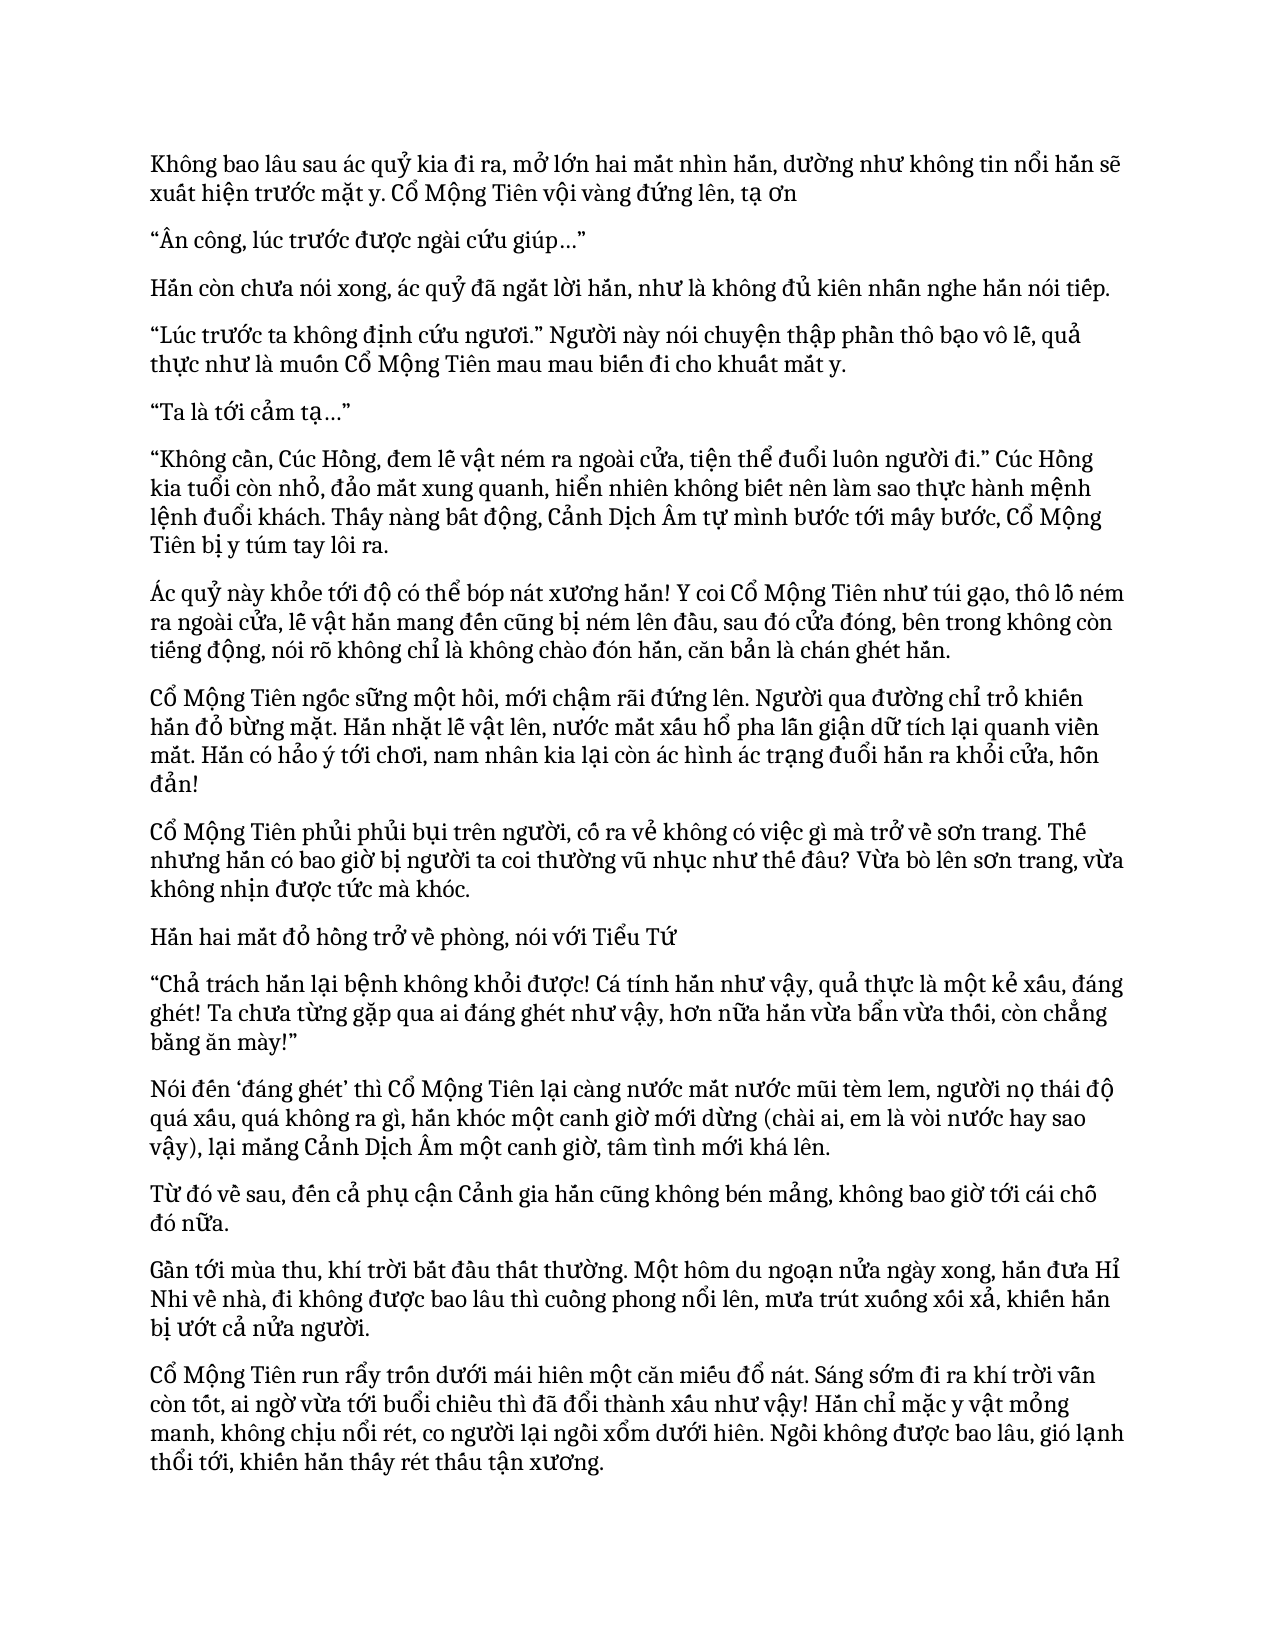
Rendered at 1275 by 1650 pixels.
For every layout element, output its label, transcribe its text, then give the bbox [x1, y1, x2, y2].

text Nói đến ‘đáng ghét’ thì Cổ Mộng Tiên lại càng nước mắt nước mũi tèm lem, người nọ thái độ quá xấu, quá không ra gì, hắn khóc một canh giờ mới dừng (chài ai, em là vòi nước hay sao vậy), lại mắng Cảnh Dịch Âm một canh giờ, tâm tình mới khá lên. [150, 1075, 1125, 1161]
text Từ đó về sau, đến cả phụ cận Cảnh gia hắn cũng không bén mảng, không bao giờ tới cái chỗ đó nữa. [150, 1180, 1125, 1237]
text Không bao lâu sau ác quỷ kia đi ra, mở lớn hai mắt nhìn hắn, dường như không tin nổi hắn sẽ xuất hiện trước mặt y. Cổ Mộng Tiên vội vàng đứng lên, tạ ơn [150, 150, 1125, 207]
text “Ta là tới cảm tạ…” [150, 397, 1125, 426]
text “Không cần, Cúc Hồng, đem lễ vật ném ra ngoài cửa, tiện thể đuổi luôn người đi.” Cúc Hồng kia tuổi còn nhỏ, đảo mắt xung quanh, hiển nhiên không biết nên làm sao thực hành mệnh lệnh đuổi khách. Thấy nàng bất động, Cảnh Dịch Âm tự mình bước tới mấy bước, Cổ Mộng Tiên bị y túm tay lôi ra. [150, 445, 1125, 560]
text Ác quỷ này khỏe tới độ có thể bóp nát xương hắn! Y coi Cổ Mộng Tiên như túi gạo, thô lỗ ném ra ngoài cửa, lễ vật hắn mang đến cũng bị ném lên đầu, sau đó cửa đóng, bên trong không còn tiếng động, nói rõ không chỉ là không chào đón hắn, căn bản là chán ghét hắn. [150, 579, 1125, 665]
text Hắn còn chưa nói xong, ác quỷ đã ngắt lời hắn, như là không đủ kiên nhẫn nghe hắn nói tiếp. [150, 274, 1125, 302]
text “Chả trách hắn lại bệnh không khỏi được! Cá tính hắn như vậy, quả thực là một kẻ xấu, đáng ghét! Ta chưa từng gặp qua ai đáng ghét như vậy, hơn nữa hắn vừa bẩn vừa thối, còn chẳng bằng ăn mày!” [150, 970, 1125, 1056]
text Hắn hai mắt đỏ hồng trở về phòng, nói với Tiểu Tứ [150, 922, 1125, 951]
text Gần tới mùa thu, khí trời bắt đầu thất thường. Một hôm du ngoạn nửa ngày xong, hắn đưa Hỉ Nhi về nhà, đi không được bao lâu thì cuồng phong nổi lên, mưa trút xuống xối xả, khiến hắn bị ướt cả nửa người. [150, 1256, 1125, 1342]
text “Lúc trước ta không định cứu ngươi.” Người này nói chuyện thập phần thô bạo vô lễ, quả thực như là muốn Cổ Mộng Tiên mau mau biến đi cho khuất mắt y. [150, 321, 1125, 379]
text Cổ Mộng Tiên run rẩy trốn dưới mái hiên một căn miếu đổ nát. Sáng sớm đi ra khí trời vẫn còn tốt, ai ngờ vừa tới buổi chiều thì đã đổi thành xấu như vậy! Hắn chỉ mặc y vật mỏng manh, không chịu nổi rét, co người lại ngồi xổm dưới hiên. Ngồi không được bao lâu, gió lạnh thổi tới, khiến hắn thấy rét thấu tận xương. [150, 1361, 1125, 1476]
text “Ân công, lúc trước được ngài cứu giúp…” [150, 226, 1125, 255]
text Cổ Mộng Tiên ngốc sững một hồi, mới chậm rãi đứng lên. Người qua đường chỉ trỏ khiến hắn đỏ bừng mặt. Hắn nhặt lễ vật lên, nước mắt xấu hổ pha lẫn giận dữ tích lại quanh viền mắt. Hắn có hảo ý tới chơi, nam nhân kia lại còn ác hình ác trạng đuổi hắn ra khỏi cửa, hỗn đản! [150, 684, 1125, 799]
text Cổ Mộng Tiên phủi phủi bụi trên người, cố ra vẻ không có việc gì mà trở về sơn trang. Thế nhưng hắn có bao giờ bị người ta coi thường vũ nhục như thế đâu? Vừa bò lên sơn trang, vừa không nhịn được tức mà khóc. [150, 817, 1125, 904]
